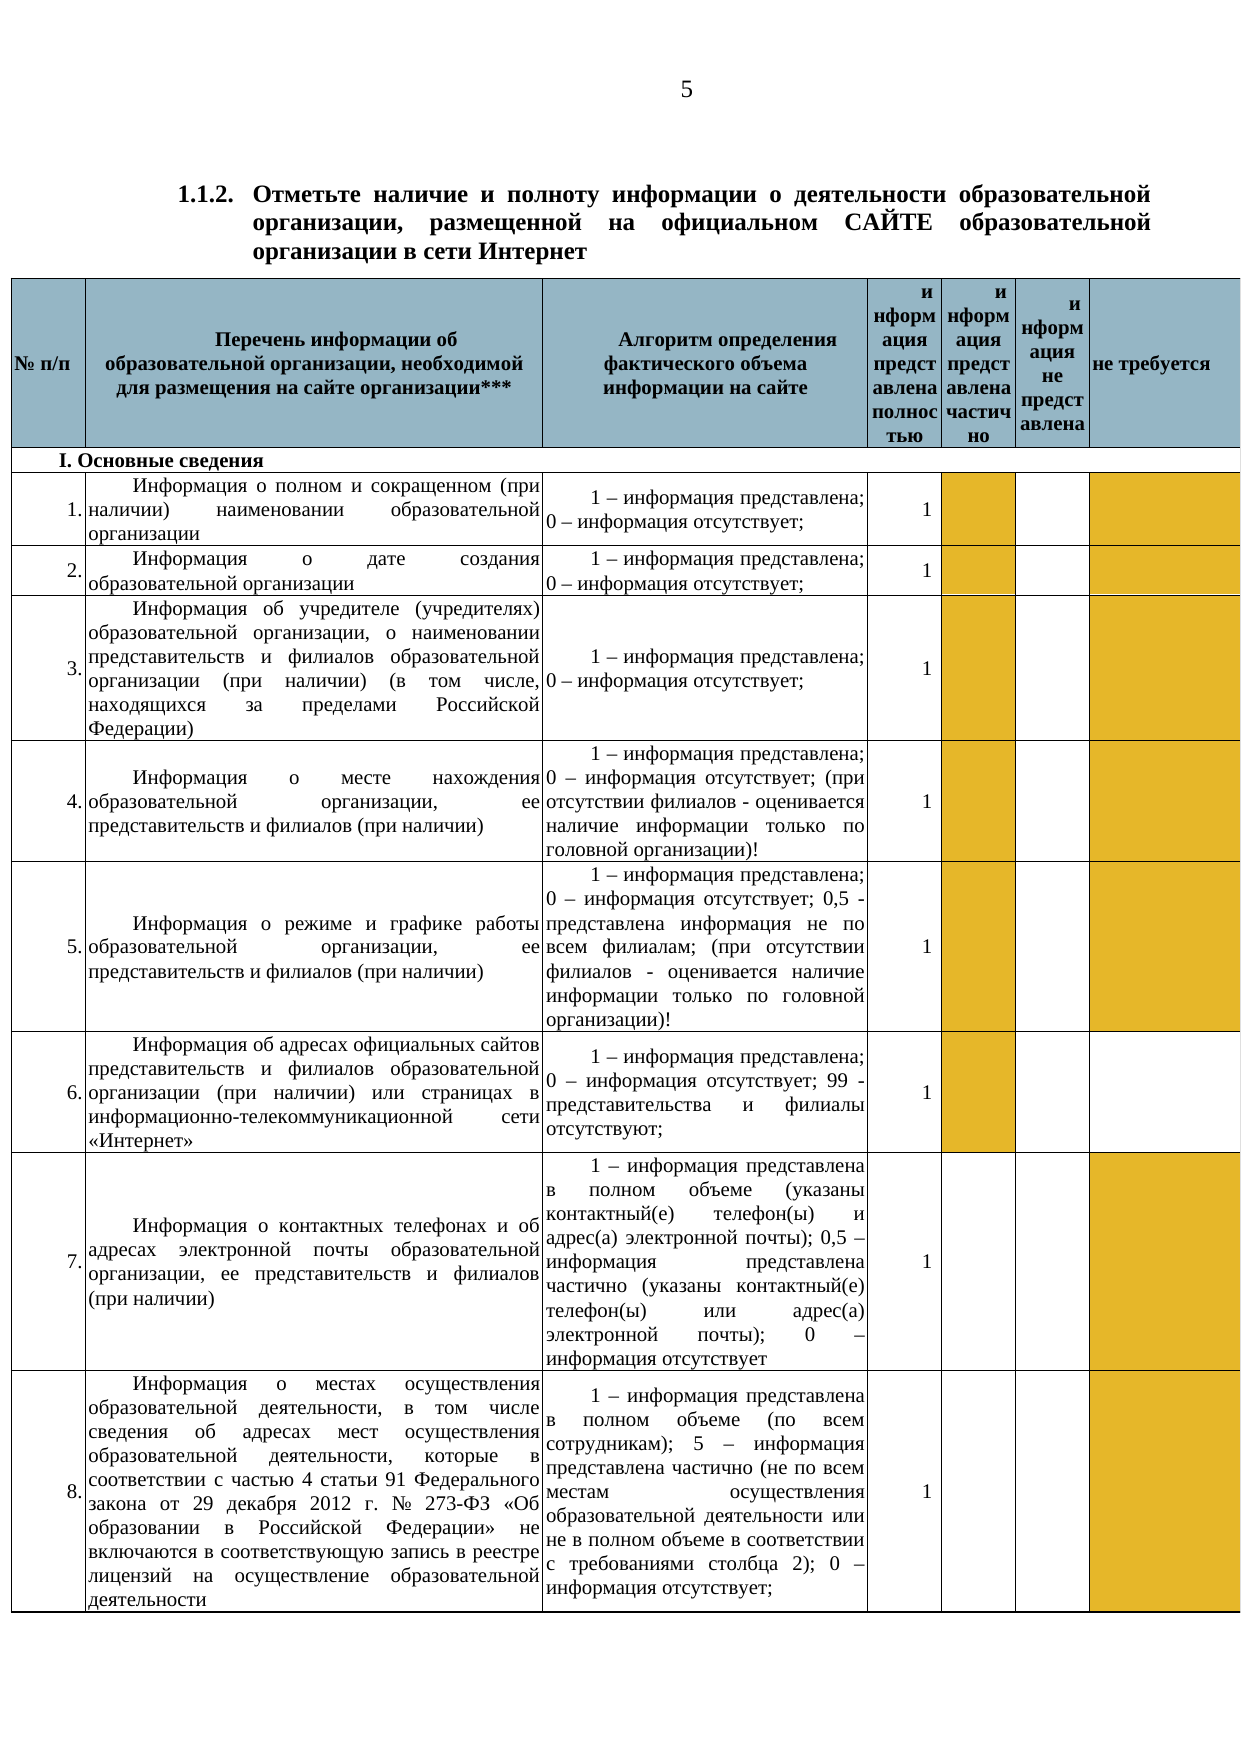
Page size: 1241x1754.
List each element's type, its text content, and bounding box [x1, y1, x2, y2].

table_cell [1090, 862, 1240, 1031]
table_cell 1 – информация представлена; 0 – информация отсутствует; [543, 473, 867, 545]
table_cell 1. [12, 473, 85, 545]
table_cell I. Основные сведения [12, 448, 1240, 472]
table_cell Информация о режиме и графике работы образовательной организации, ее представительств и филиалов (при наличии) [86, 862, 542, 1031]
table_cell Информация о контактных телефонах и об адресах электронной почты образовательной организации, ее представительств и филиалов (при наличии) [86, 1153, 542, 1370]
table_cell 1 – информация представлена; 0 – информация отсутствует; [543, 596, 867, 740]
table_cell 6. [12, 1032, 85, 1152]
table_cell 1 – информация представлена; 0 – информация отсутствует; 99 -представительства и филиалы отсутствуют; [543, 1032, 867, 1152]
table_cell 3. [12, 596, 85, 740]
table_cell 1 – информация представлена в полном объеме (по всем сотрудникам); 5 – информация представлена частично (не по всем местам осуществления образовательной деятельности или не в полном объеме в соответствии с требованиями столбца 2); 0 – информация отсутствует; [543, 1371, 867, 1611]
table_cell [1090, 473, 1240, 545]
table_cell [942, 1032, 1015, 1152]
table_cell 1 – информация представлена; 0 – информация отсутствует; 0,5 - представлена информация не по всем филиалам; (при отсутствии филиалов - оценивается наличие информации только по головной организации)! [543, 862, 867, 1031]
table_cell [942, 862, 1015, 1031]
table_cell 1 [868, 1371, 941, 1611]
table_cell [1016, 473, 1089, 545]
table_cell [1090, 1032, 1240, 1152]
table_cell 7. [12, 1153, 85, 1370]
table_cell [942, 741, 1015, 861]
table_cell [942, 1371, 1015, 1611]
table_cell Информация об адресах официальных сайтов представительств и филиалов образовательной организации (при наличии) или страницах в информационно-телекоммуникационной сети «Интернет» [86, 1032, 542, 1152]
table_cell 4. [12, 741, 85, 861]
table_header Перечень информации об образовательной организации, необходимой для размещения на сайте организации*** [86, 279, 542, 447]
table_cell Информация о полном и сокращенном (при наличии) наименовании образовательной организации [86, 473, 542, 545]
table_cell [1090, 1371, 1240, 1611]
table_header не требуется [1090, 279, 1240, 447]
table_cell [1016, 1032, 1089, 1152]
table_cell 1 [868, 546, 941, 594]
table_cell [1016, 1153, 1089, 1370]
table_cell Информация об учредителе (учредителях) образовательной организации, о наименовании представительств и филиалов образовательной организации (при наличии) (в том числе, находящихся за пределами Российской Федерации) [86, 596, 542, 740]
table_cell 5. [12, 862, 85, 1031]
table_header № п/п [12, 279, 85, 447]
table_header информация не представлена [1016, 279, 1089, 447]
table_cell Информация о местах осуществления образовательной деятельности, в том числе сведения об адресах мест осуществления образовательной деятельности, которые в соответствии с частью 4 статьи 91 Федерального закона от 29 декабря 2012 г. № 273-ФЗ «Об образовании в Российской Федерации» не включаются в соответствующую запись в реестре лицензий на осуществление образовательной деятельности [86, 1371, 542, 1611]
table_cell 1 [868, 741, 941, 861]
table_cell 1 – информация представлена в полном объеме (указаны контактный(е) телефон(ы) и адрес(а) электронной почты); 0,5 – информация представлена частично (указаны контактный(е) телефон(ы) или адрес(а) электронной почты); 0 – информация отсутствует [543, 1153, 867, 1370]
table_header Алгоритм определения фактического объема информации на сайте [543, 279, 867, 447]
table_cell 8. [12, 1371, 85, 1611]
table_cell [942, 473, 1015, 545]
table_cell Информация о месте нахождения образовательной организации, ее представительств и филиалов (при наличии) [86, 741, 542, 861]
table_cell [1090, 546, 1240, 594]
table_cell [942, 1153, 1015, 1370]
table_cell [1016, 596, 1089, 740]
table_cell [1016, 1371, 1089, 1611]
table_cell 1 – информация представлена; 0 – информация отсутствует; (при отсутствии филиалов - оценивается наличие информации только по головной организации)! [543, 741, 867, 861]
table_cell [942, 596, 1015, 740]
table_cell 1 – информация представлена; 0 – информация отсутствует; [543, 546, 867, 594]
table_header информация представлена частично [942, 279, 1015, 447]
table_cell [1090, 596, 1240, 740]
table_cell 2. [12, 546, 85, 594]
table_cell [1016, 546, 1089, 594]
table_cell Информация о дате создания образовательной организации [86, 546, 542, 594]
table_cell 1 [868, 862, 941, 1031]
table_cell 1 [868, 596, 941, 740]
list Отметьте наличие и полноту информации о деятельности образовательной организации, размещенной на официальном САЙТЕ образовательной организации в сети Интернет [177, 179, 1152, 265]
table_cell 1 [868, 473, 941, 545]
table_cell [1016, 741, 1089, 861]
table_cell 1 [868, 1153, 941, 1370]
table_cell [942, 546, 1015, 594]
table_header информация представлена полностью [868, 279, 941, 447]
table_cell [1090, 1153, 1240, 1370]
table_cell [1016, 862, 1089, 1031]
table_cell 1 [868, 1032, 941, 1152]
table_cell [1090, 741, 1240, 861]
